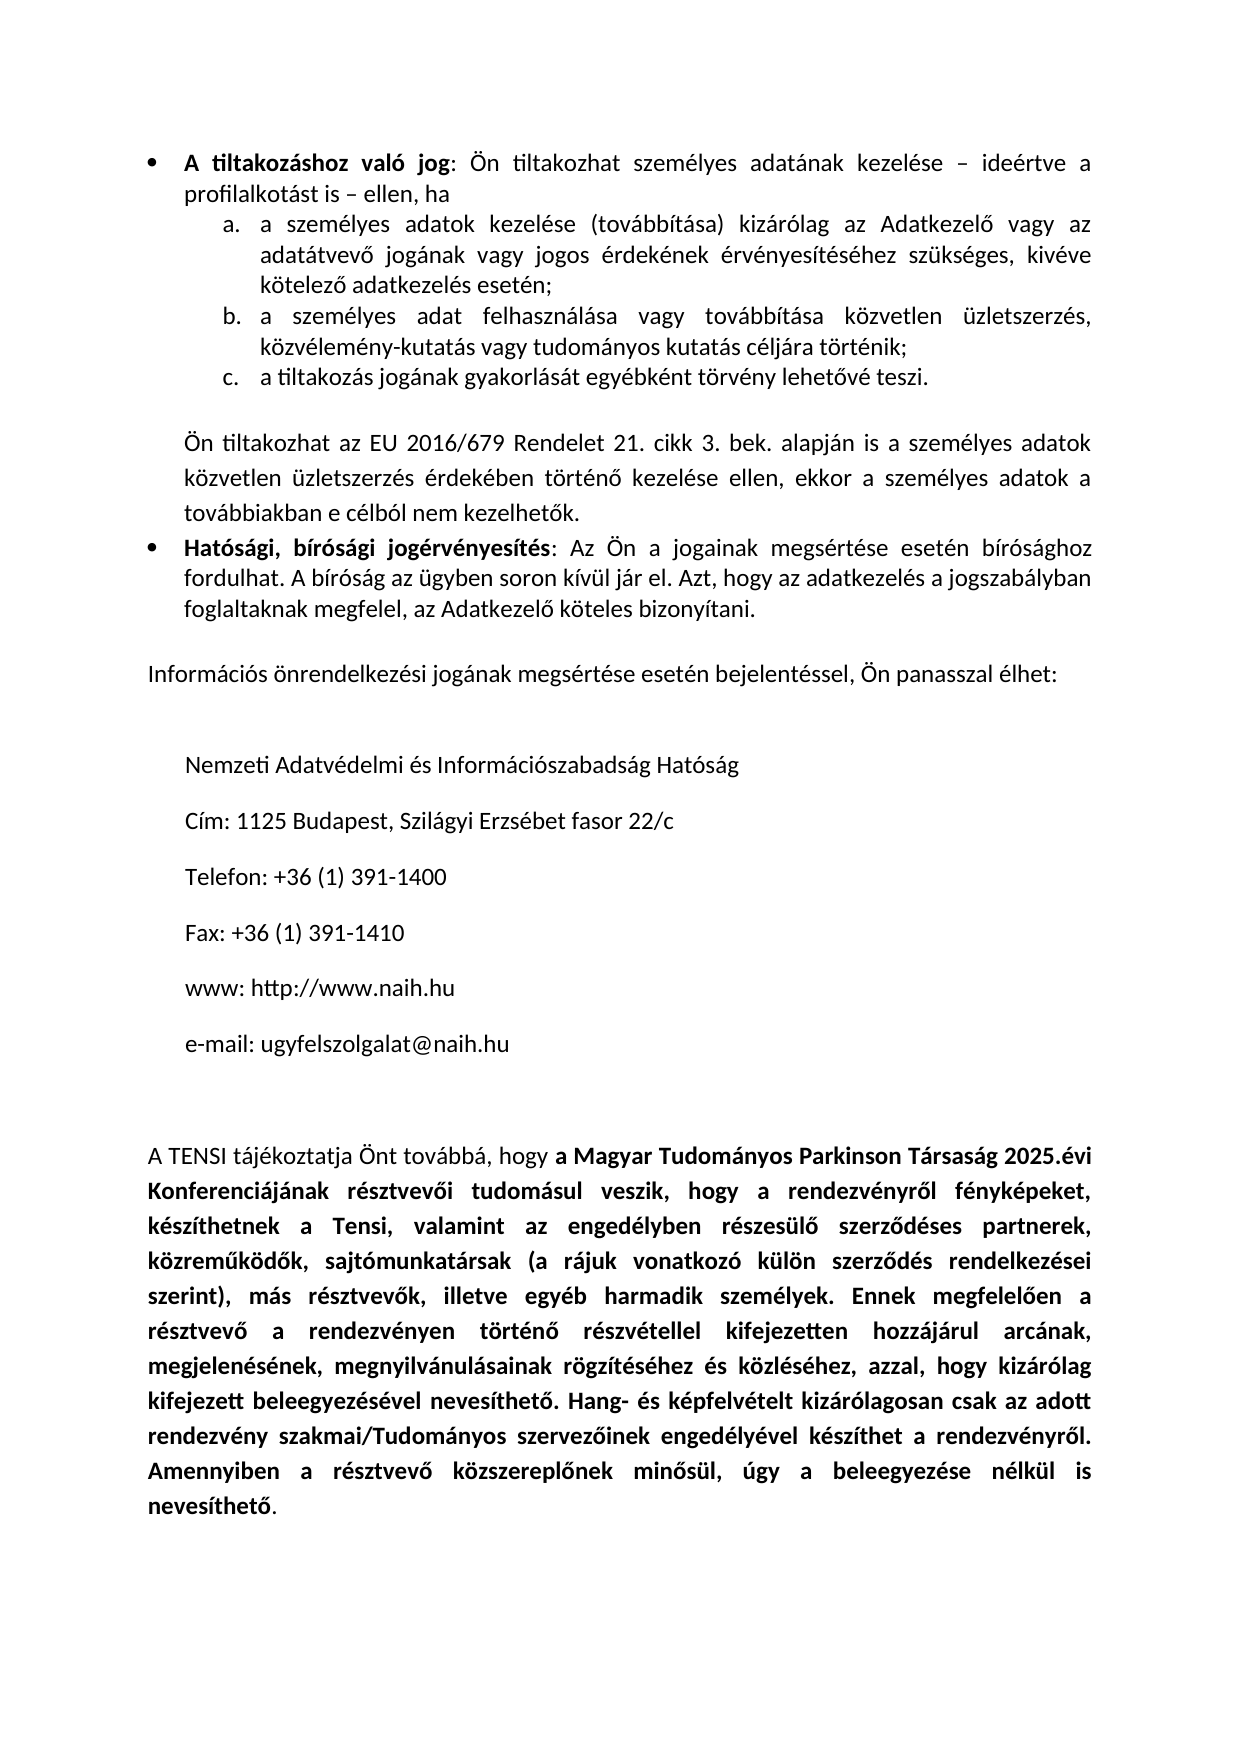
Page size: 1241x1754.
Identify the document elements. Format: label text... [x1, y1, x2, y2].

text A TENSI tájékoztatja Önt továbbá, hogy a Magyar Tudományos Parkinson Társaság 2025.évi Konferenciájának résztvevői tudomásul veszik, hogy a rendezvényről fényképeket, készíthetnek a Tensi, valamint az engedélyben részesülő szerződéses partnerek, közreműködők, sajtómunkatársak (a rájuk vonatkozó külön szerződés rendelkezései szerint), más résztvevők, illetve egyéb harmadik személyek. Ennek megfelelően a résztvevő a rendezvényen történő részvétellel kifejezetten hozzájárul arcának, megjelenésének, megnyilvánulásainak rögzítéséhez és közléséhez, azzal, hogy kizárólag kifejezett beleegyezésével nevesíthető. Hang- és képfelvételt kizárólagosan csak az adott rendezvény szakmai/Tudományos szervezőinek engedélyével készíthet a rendezvényről. Amennyiben a résztvevő közszereplőnek minősül, úgy a beleegyezése nélkül is nevesíthető. [148, 1140, 1093, 1521]
list a tiltakozás jogának gyakorlását egyébként törvény lehetővé teszi. [222, 361, 1093, 392]
text www: http://www.naih.hu [185, 972, 1093, 1003]
text Nemzeti Adatvédelmi és Információszabadság Hatóság [185, 749, 1093, 780]
text Információs önrendelkezési jogának megsértése esetén bejelentéssel, Ön panasszal élhet: [148, 658, 1093, 689]
list a személyes adatok kezelése (továbbítása) kizárólag az Adatkezelő vagy az adatátvevő jogának vagy jogos érdekének érvényesítéséhez szükséges, kivéve kötelező adatkezelés esetén; [222, 209, 1093, 300]
text Ön tiltakozhat az EU 2016/679 Rendelet 21. cikk 3. bek. alapján is a személyes adatok közvetlen üzletszerzés érdekében történő kezelése ellen, ekkor a személyes adatok a továbbiakban e célból nem kezelhetők. [184, 427, 1093, 527]
text Fax: +36 (1) 391-1410 [185, 917, 1093, 947]
text e-mail: ugyfelszolgalat@naih.hu [185, 1028, 1093, 1059]
list a személyes adat felhasználása vagy továbbítása közvetlen üzletszerzés, közvélemény-kutatás vagy tudományos kutatás céljára történik; [222, 300, 1093, 361]
text Cím: 1125 Budapest, Szilágyi Erzsébet fasor 22/c [185, 805, 1093, 836]
list Hatósági, bírósági jogérvényesítés: Az Ön a jogainak megsértése esetén bírósághoz fordulhat. A bíróság az ügyben soron kívül jár el. Azt, hogy az adatkezelés a jogszabályban foglaltaknak megfelel, az Adatkezelő köteles bizonyítani. [148, 532, 1093, 623]
text Telefon: +36 (1) 391-1400 [185, 861, 1093, 891]
list A tiltakozáshoz való jog: Ön tiltakozhat személyes adatának kezelése – ideértve a profilalkotást is – ellen, ha [148, 148, 1093, 209]
